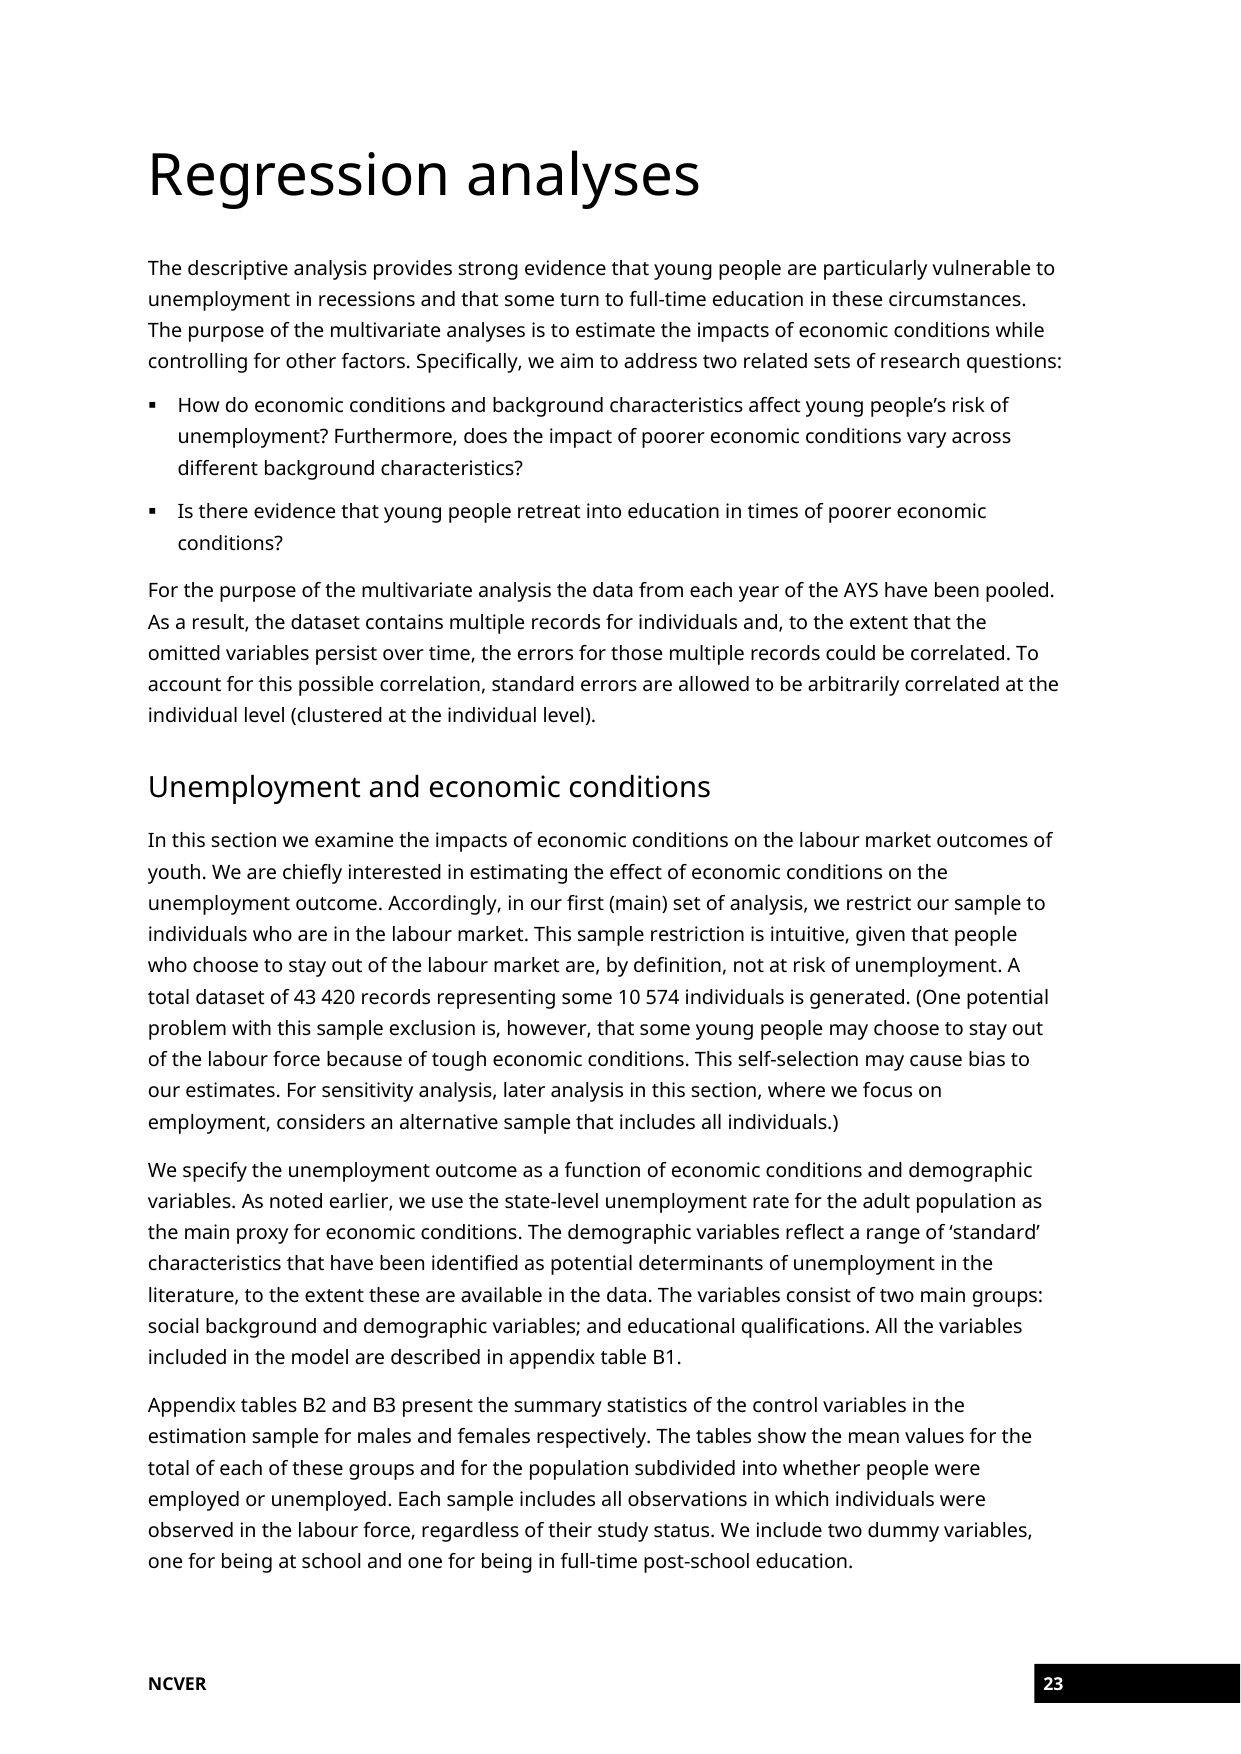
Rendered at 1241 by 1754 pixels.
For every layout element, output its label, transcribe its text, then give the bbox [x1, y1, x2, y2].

text For the purpose of the multivariate analysis the data from each year of the AYS have been pooled. As a result, the dataset contains multiple records for individuals and, to the extent that the omitted variables persist over time, the errors for those multiple records could be correlated. To account for this possible correlation, standard errors are allowed to be arbitrarily correlated at the individual level (clustered at the individual level). [148, 573, 1063, 729]
text The descriptive analysis provides strong evidence that young people are particularly vulnerable to unemployment in recessions and that some turn to full-time education in these circumstances. The purpose of the multivariate analyses is to estimate the impacts of economic conditions while controlling for other factors. Specifically, we aim to address two related sets of research questions: [148, 250, 1063, 375]
text Appendix tables B2 and B3 present the summary statistics of the control variables in the estimation sample for males and females respectively. The tables show the mean values for the total of each of these groups and for the population subdivided into whether people were employed or unemployed. Each sample includes all observations in which individuals were observed in the labour force, regardless of their study status. We include two dummy variables, one for being at school and one for being in full-time post-school education. [148, 1387, 1063, 1575]
text We specify the unemployment outcome as a function of economic conditions and demographic variables. As noted earlier, we use the state-level unemployment rate for the adult population as the main proxy for economic conditions. The demographic variables reflect a range of ‘standard’ characteristics that have been identified as potential determinants of unemployment in the literature, to the extent these are available in the data. The variables consist of two main groups: social background and demographic variables; and educational qualifications. All the variables included in the model are described in appendix table B1. [148, 1152, 1063, 1371]
subtitle Unemployment and economic conditions [148, 767, 1101, 806]
text In this section we examine the impacts of economic conditions on the labour market outcomes of youth. We are chiefly interested in estimating the effect of economic conditions on the unemployment outcome. Accordingly, in our first (main) set of analysis, we restrict our sample to individuals who are in the labour market. This sample restriction is intuitive, given that people who choose to stay out of the labour market are, by definition, not at risk of unemployment. A total dataset of 43 420 records representing some 10 574 individuals is generated. (One potential problem with this sample exclusion is, however, that some young people may choose to stay out of the labour force because of tough economic conditions. This self-selection may cause bias to our estimates. For sensitivity analysis, later analysis in this section, where we focus on employment, considers an alternative sample that includes all individuals.) [148, 823, 1063, 1135]
text Is there evidence that young people retreat into education in times of poorer economic conditions? [148, 494, 1063, 556]
text How do economic conditions and background characteristics affect young people’s risk of unemployment? Furthermore, does the impact of poorer economic conditions vary across different background characteristics? [148, 387, 1063, 481]
subtitle Regression analyses [148, 133, 1063, 212]
